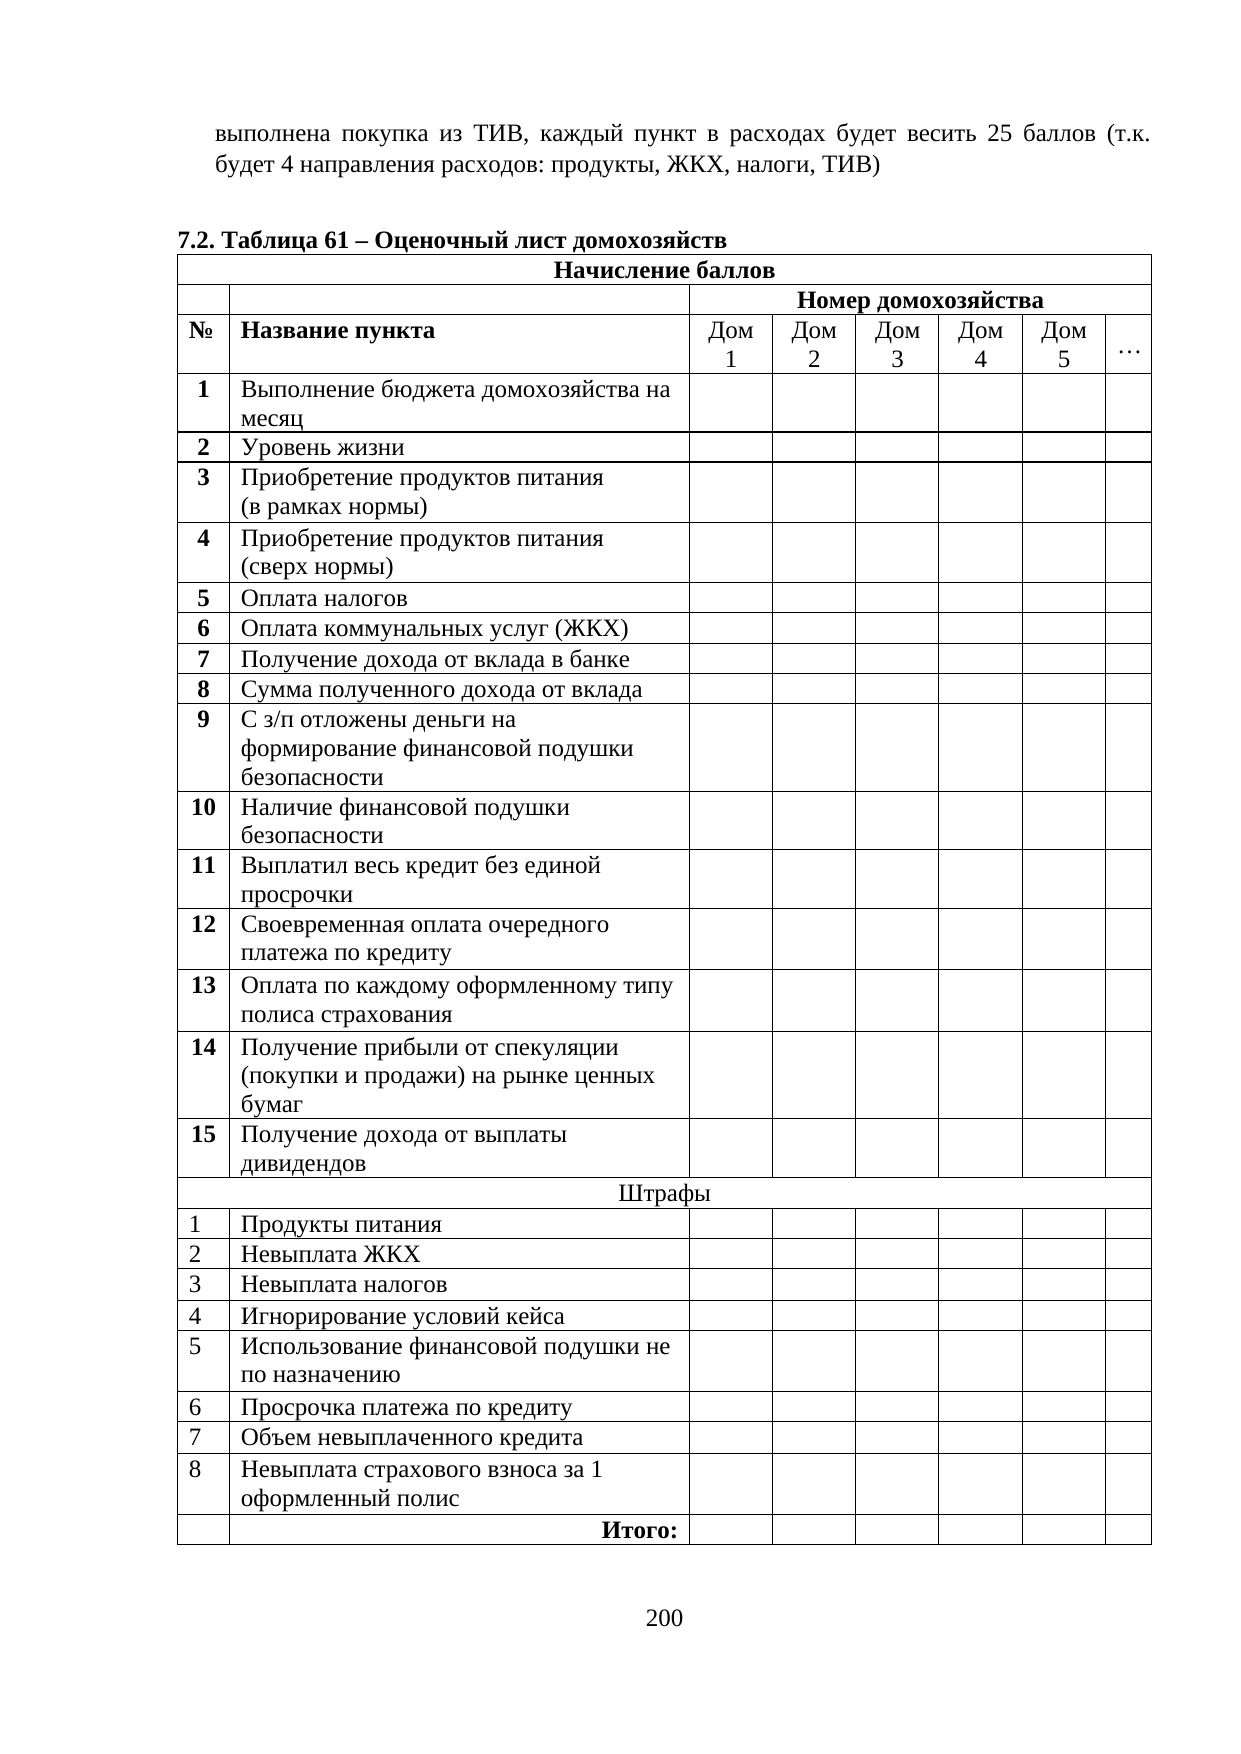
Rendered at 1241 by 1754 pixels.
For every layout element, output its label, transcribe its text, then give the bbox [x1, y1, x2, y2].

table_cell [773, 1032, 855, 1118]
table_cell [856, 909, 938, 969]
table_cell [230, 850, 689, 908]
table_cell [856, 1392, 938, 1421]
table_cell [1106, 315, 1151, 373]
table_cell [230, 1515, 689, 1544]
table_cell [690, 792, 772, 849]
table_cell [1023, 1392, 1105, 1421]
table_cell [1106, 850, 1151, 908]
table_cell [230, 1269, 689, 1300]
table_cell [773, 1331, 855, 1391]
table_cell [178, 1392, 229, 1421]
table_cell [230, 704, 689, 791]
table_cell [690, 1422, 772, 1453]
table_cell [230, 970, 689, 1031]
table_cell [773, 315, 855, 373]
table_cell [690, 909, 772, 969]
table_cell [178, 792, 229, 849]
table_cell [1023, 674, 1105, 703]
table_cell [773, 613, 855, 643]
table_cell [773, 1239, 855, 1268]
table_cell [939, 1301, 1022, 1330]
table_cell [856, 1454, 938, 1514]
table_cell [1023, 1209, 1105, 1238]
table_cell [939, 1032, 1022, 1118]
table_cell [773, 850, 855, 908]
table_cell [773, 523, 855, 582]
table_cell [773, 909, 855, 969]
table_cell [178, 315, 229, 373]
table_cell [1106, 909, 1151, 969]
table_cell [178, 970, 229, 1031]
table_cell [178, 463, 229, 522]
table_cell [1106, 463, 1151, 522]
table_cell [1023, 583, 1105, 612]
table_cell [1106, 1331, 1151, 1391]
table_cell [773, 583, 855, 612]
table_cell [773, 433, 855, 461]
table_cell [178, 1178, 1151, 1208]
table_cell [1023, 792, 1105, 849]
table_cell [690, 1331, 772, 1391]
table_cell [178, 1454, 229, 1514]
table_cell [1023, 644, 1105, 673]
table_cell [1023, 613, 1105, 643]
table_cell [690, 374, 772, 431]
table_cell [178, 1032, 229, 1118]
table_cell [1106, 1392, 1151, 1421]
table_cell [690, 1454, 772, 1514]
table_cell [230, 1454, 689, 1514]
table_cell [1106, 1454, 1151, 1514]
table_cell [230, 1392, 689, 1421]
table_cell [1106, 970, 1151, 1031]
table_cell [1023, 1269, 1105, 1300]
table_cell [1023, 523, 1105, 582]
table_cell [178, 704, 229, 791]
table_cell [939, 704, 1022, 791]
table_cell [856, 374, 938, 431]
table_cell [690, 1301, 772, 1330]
text 7.2. Таблица 61 – Оценочный лист домохозяйств [177, 226, 1152, 254]
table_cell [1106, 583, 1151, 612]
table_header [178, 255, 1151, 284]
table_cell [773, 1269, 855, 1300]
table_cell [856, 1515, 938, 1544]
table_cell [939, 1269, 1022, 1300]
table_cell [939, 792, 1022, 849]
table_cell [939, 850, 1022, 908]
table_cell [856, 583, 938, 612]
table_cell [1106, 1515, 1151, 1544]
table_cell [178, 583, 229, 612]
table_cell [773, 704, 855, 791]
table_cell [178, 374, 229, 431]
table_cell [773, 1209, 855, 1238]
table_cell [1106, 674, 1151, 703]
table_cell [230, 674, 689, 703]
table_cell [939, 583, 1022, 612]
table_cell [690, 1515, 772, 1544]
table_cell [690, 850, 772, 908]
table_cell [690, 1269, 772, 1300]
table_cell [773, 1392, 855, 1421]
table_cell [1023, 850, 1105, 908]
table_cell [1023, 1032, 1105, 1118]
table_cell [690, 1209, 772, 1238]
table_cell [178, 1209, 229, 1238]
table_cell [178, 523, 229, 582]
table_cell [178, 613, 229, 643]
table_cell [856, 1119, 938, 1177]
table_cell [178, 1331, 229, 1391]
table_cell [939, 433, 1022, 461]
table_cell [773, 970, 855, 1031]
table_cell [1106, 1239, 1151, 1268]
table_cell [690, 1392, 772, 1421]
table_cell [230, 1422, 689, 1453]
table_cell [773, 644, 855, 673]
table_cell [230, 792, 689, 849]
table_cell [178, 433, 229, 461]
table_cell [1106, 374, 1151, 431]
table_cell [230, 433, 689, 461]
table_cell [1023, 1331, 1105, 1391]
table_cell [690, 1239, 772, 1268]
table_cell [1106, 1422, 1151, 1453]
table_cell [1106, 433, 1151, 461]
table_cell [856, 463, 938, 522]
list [177, 118, 1152, 178]
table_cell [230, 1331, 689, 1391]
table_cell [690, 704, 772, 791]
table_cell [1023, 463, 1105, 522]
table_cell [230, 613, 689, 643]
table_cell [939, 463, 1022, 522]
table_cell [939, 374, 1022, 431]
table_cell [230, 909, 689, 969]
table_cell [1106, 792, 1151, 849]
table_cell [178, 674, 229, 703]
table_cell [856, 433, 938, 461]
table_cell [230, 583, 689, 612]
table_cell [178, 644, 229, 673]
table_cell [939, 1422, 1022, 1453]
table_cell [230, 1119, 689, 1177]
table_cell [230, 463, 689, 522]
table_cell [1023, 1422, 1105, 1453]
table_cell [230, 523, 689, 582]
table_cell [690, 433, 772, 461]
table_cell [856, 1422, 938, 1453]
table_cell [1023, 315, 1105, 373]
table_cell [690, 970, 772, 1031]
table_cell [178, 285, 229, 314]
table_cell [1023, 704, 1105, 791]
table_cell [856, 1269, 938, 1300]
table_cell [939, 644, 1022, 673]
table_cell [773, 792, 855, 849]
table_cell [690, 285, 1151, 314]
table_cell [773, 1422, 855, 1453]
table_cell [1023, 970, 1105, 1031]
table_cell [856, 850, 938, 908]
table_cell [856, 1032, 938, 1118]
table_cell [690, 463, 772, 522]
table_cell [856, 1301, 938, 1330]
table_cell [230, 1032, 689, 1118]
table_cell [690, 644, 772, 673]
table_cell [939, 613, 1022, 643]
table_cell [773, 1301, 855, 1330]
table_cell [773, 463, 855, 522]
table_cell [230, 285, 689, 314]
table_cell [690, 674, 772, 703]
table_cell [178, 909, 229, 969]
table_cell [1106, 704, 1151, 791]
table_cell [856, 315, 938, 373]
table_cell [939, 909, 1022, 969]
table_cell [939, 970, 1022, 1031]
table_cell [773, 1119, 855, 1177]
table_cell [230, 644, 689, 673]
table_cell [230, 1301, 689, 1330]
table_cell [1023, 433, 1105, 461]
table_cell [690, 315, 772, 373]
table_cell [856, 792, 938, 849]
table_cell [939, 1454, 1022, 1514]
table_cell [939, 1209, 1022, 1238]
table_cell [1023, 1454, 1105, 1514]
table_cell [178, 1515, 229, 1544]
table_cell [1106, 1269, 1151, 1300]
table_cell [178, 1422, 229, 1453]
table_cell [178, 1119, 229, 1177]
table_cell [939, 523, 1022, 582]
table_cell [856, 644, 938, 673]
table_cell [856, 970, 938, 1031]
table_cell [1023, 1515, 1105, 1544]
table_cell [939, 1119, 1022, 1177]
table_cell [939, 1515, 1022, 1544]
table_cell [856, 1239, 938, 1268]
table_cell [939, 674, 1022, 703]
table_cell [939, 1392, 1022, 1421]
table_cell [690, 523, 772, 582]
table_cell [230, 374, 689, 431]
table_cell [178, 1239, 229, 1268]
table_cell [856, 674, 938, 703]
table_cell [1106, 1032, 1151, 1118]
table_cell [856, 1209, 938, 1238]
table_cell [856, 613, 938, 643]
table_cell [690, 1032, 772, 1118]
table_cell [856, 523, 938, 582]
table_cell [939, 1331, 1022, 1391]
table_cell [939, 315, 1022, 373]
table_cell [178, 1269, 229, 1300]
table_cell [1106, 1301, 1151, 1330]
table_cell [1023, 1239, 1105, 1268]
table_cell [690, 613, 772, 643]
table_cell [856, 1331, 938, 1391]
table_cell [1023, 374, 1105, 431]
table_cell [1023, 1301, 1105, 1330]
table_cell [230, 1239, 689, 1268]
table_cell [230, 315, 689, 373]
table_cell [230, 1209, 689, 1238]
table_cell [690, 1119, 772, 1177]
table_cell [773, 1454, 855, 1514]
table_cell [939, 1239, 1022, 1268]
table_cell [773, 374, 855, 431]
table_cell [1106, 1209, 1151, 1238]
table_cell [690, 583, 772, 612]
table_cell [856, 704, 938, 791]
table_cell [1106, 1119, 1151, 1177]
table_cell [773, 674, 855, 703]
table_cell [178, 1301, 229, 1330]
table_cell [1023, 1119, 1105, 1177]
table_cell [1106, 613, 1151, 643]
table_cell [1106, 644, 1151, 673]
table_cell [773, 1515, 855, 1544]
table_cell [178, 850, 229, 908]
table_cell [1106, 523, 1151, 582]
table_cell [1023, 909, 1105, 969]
